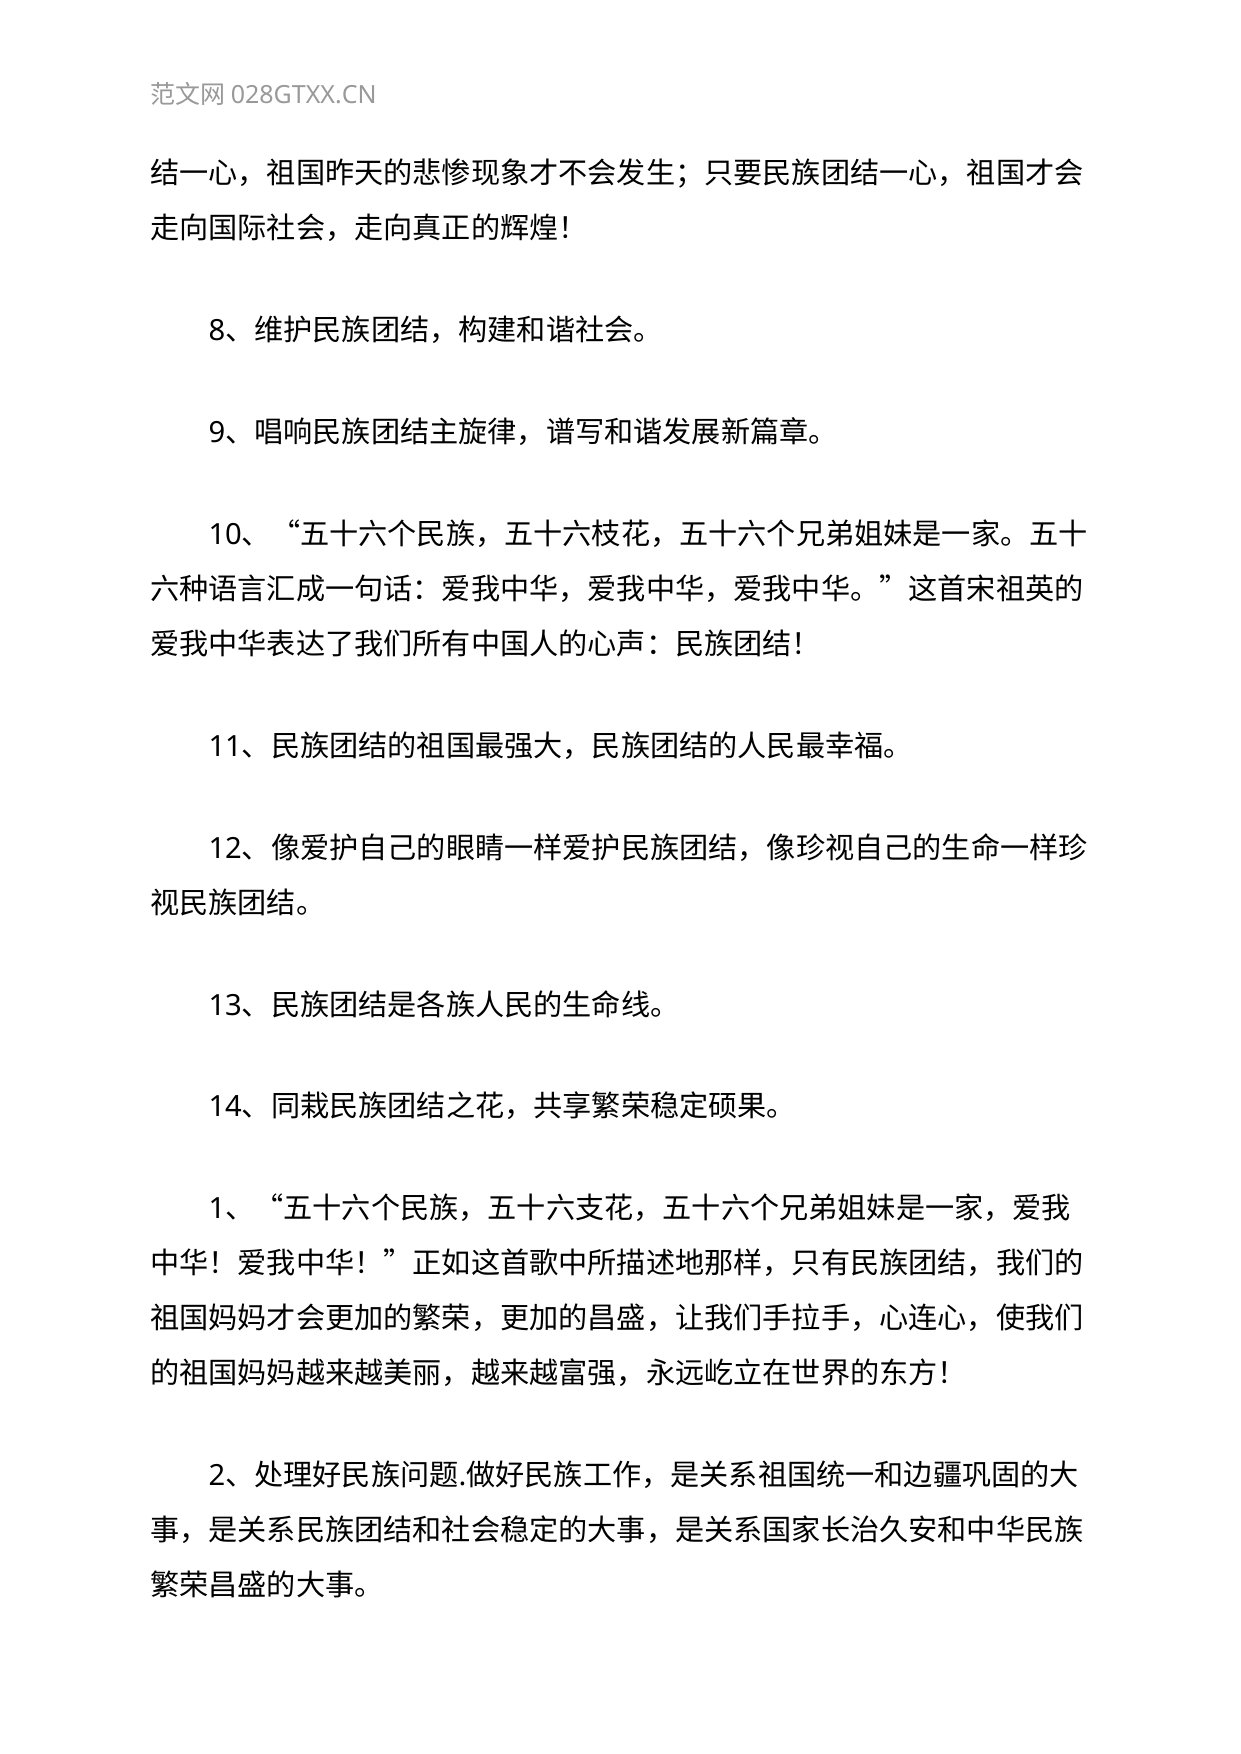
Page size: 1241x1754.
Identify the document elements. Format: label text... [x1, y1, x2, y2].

text 1、“五十六个民族，五十六支花，五十六个兄弟姐妹是一家，爱我中华！爱我中华！”正如这首歌中所描述地那样，只有民族团结，我们的祖国妈妈才会更加的繁荣，更加的昌盛，让我们手拉手，心连心，使我们的祖国妈妈越来越美丽，越来越富强，永远屹立在世界的东方！ [150, 1185, 1090, 1392]
text 8、维护民族团结，构建和谐社会。 [150, 307, 1090, 349]
text 12、像爱护自己的眼睛一样爱护民族团结，像珍视自己的生命一样珍视民族团结。 [150, 824, 1090, 922]
text 9、唱响民族团结主旋律，谱写和谐发展新篇章。 [150, 409, 1090, 451]
text 2、处理好民族问题.做好民族工作，是关系祖国统一和边疆巩固的大事，是关系民族团结和社会稳定的大事，是关系国家长治久安和中华民族繁荣昌盛的大事。 [150, 1452, 1090, 1604]
text 10、“五十六个民族，五十六枝花，五十六个兄弟姐妹是一家。五十六种语言汇成一句话：爱我中华，爱我中华，爱我中华。”这首宋祖英的爱我中华表达了我们所有中国人的心声：民族团结！ [150, 511, 1090, 663]
text 14、同栽民族团结之花，共享繁荣稳定硕果。 [150, 1083, 1090, 1125]
text 11、民族团结的祖国最强大，民族团结的人民最幸福。 [150, 722, 1090, 765]
text 13、民族团结是各族人民的生命线。 [150, 981, 1090, 1023]
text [150, 150, 1090, 247]
